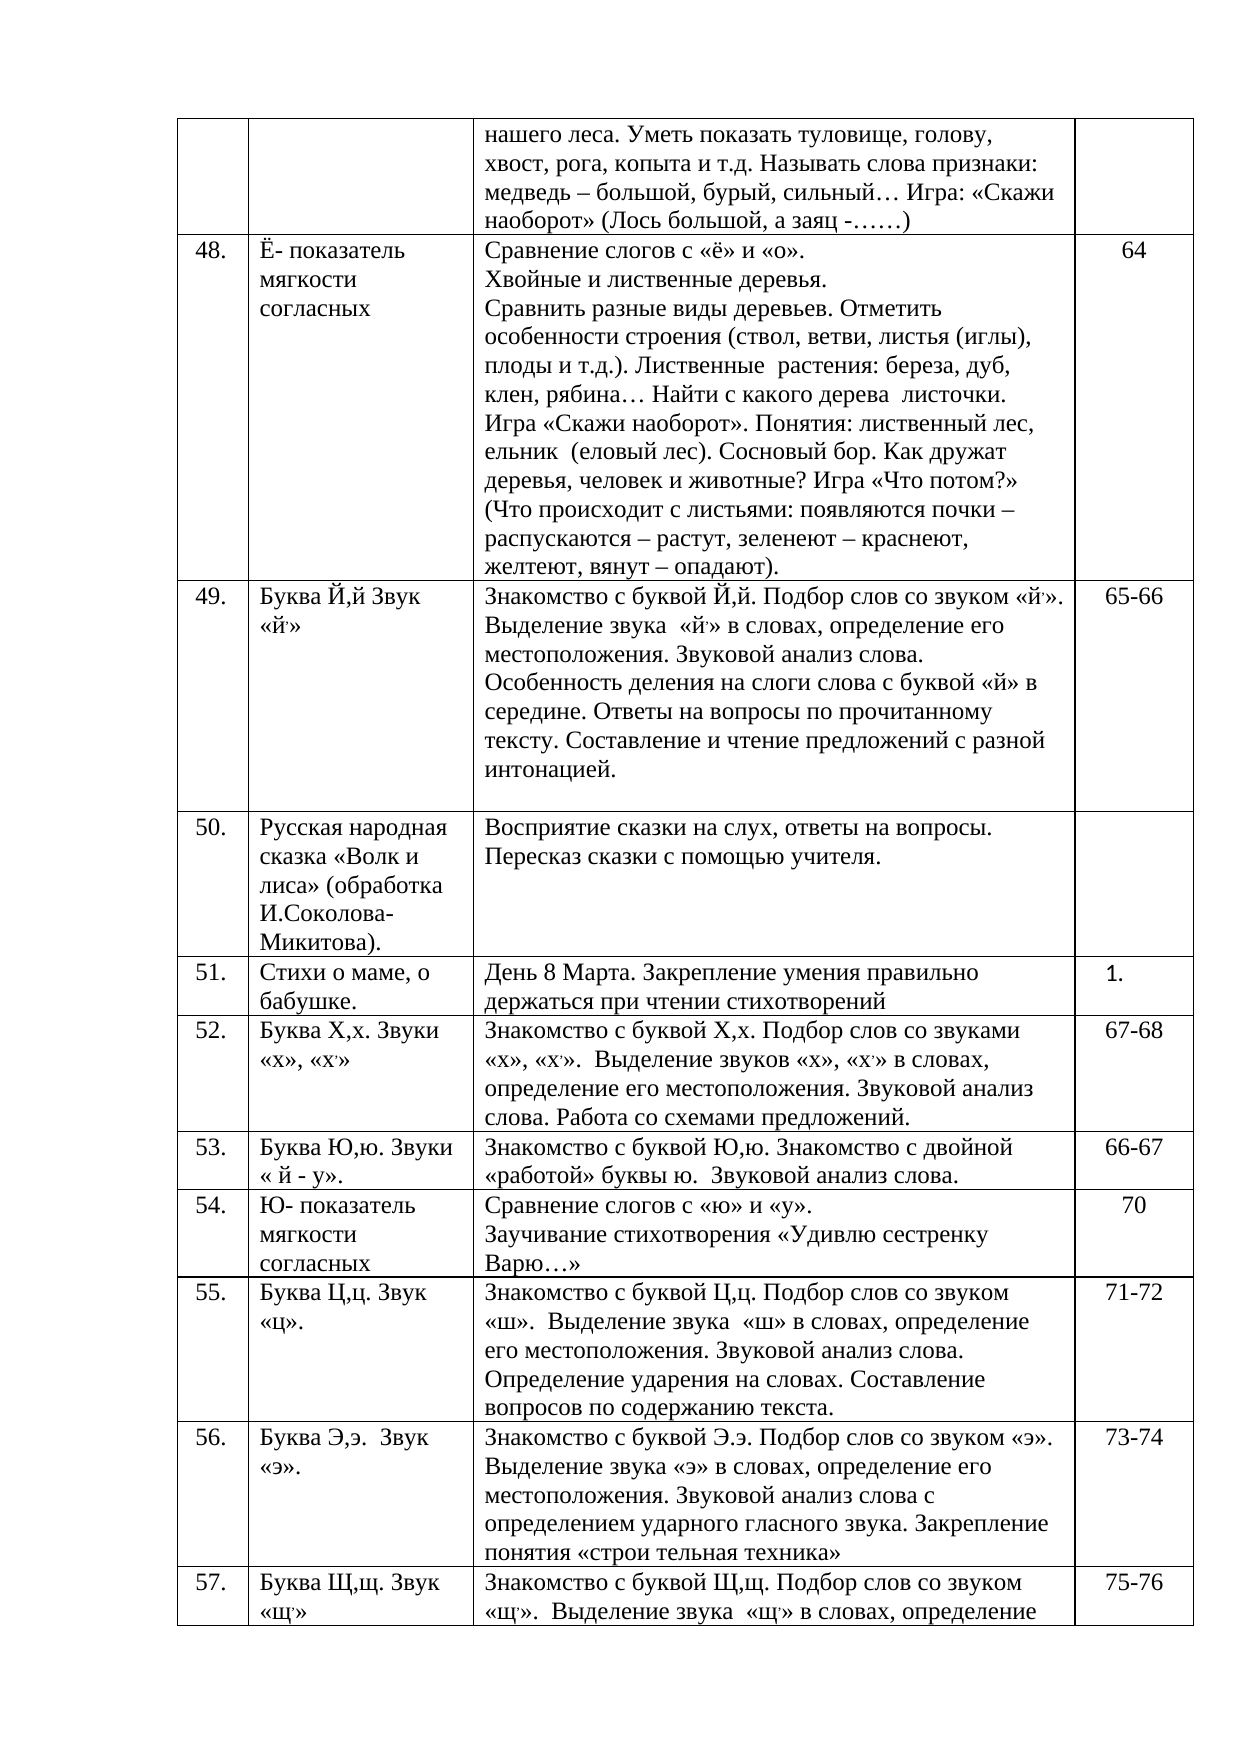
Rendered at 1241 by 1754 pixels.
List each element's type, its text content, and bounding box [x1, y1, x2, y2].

table_cell Сравнение слогов с «ю» и «у». Заучивание стихотворения «Удивлю сестренку Варю…» [474, 1190, 1074, 1276]
table_cell 73-74 [1076, 1422, 1193, 1566]
table_cell [178, 812, 248, 956]
table_cell Буква Ц,ц. Звук «ц». [249, 1278, 473, 1421]
table_cell 65-66 [1076, 581, 1193, 811]
table_cell Буква Ю,ю. Звуки « й - у». [249, 1132, 473, 1189]
table_cell Ю- показатель мягкости согласных [249, 1190, 473, 1276]
table_cell [178, 1567, 248, 1624]
table_cell [1076, 957, 1193, 1014]
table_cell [474, 1567, 1074, 1624]
table_cell [178, 957, 248, 1014]
table_cell Буква Х,х. Звуки «х», «х,» [249, 1016, 473, 1131]
table_cell 70 [1076, 1190, 1193, 1276]
table_cell 66-67 [1076, 1132, 1193, 1189]
table_cell Русская народная сказка «Волк и лиса» (обработка И.Соколова-Микитова). [249, 812, 473, 956]
table_cell [178, 1422, 248, 1566]
table_cell Ё- показатель мягкости согласных [249, 235, 473, 580]
table_cell [178, 119, 248, 234]
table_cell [249, 1567, 473, 1624]
table_cell Знакомство с буквой Ц,ц. Подбор слов со звуком «ш». Выделение звука «ш» в словах, определение его местоположения. Звуковой анализ слова. Определение ударения на словах. Составление вопросов по содержанию текста. [474, 1278, 1074, 1421]
table_cell День 8 Марта. Закрепление умения правильно держаться при чтении стихотворений [474, 957, 1074, 1014]
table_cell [249, 119, 473, 234]
table_cell Знакомство с буквой Ю,ю. Знакомство с двойной «работой» буквы ю. Звуковой анализ слова. [474, 1132, 1074, 1189]
table_cell Буква Э,э. Звук «э». [249, 1422, 473, 1566]
table_cell Знакомство с буквой Э.э. Подбор слов со звуком «э». Выделение звука «э» в словах, определение его местоположения. Звуковой анализ слова с определением ударного гласного звука. Закрепление понятия «строи тельная техника» [474, 1422, 1074, 1566]
table_cell Сравнение слогов с «ё» и «о». Хвойные и лиственные деревья. Сравнить разные виды деревьев. Отметить особенности строения (ствол, ветви, листья (иглы), плоды и т.д.). Лиственные растения: береза, дуб, клен, рябина… Найти с какого дерева листочки. Игра «Скажи наоборот». Понятия: лиственный лес, ельник (еловый лес). Сосновый бор. Как дружат деревья, человек и животные? Игра «Что потом?» (Что происходит с листьями: появляются почки – распускаются – растут, зеленеют – краснеют, желтеют, вянут – опадают). [474, 235, 1074, 580]
table_cell [178, 1278, 248, 1421]
table_cell Знакомство с буквой Х,х. Подбор слов со звуками «х», «х,». Выделение звуков «х», «х,» в словах, определение его местоположения. Звуковой анализ слова. Работа со схемами предложений. [474, 1016, 1074, 1131]
table_cell [178, 1132, 248, 1189]
table_cell [178, 1190, 248, 1276]
table_cell 67-68 [1076, 1016, 1193, 1131]
table_cell Знакомство с буквой Й,й. Подбор слов со звуком «й,». Выделение звука «й,» в словах, определение его местоположения. Звуковой анализ слова. Особенность деления на слоги слова с буквой «й» в середине. Ответы на вопросы по прочитанному тексту. Составление и чтение предложений с разной интонацией. [474, 581, 1074, 811]
table_cell Стихи о маме, о бабушке. [249, 957, 473, 1014]
table_cell [178, 235, 248, 580]
table_cell 63 [1076, 119, 1193, 234]
table_cell 75-76 [1076, 1567, 1193, 1624]
table_cell [178, 1016, 248, 1131]
table_cell [1076, 812, 1193, 956]
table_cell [474, 119, 1074, 234]
table_cell 64 [1076, 235, 1193, 580]
table_cell Восприятие сказки на слух, ответы на вопросы. Пересказ сказки с помощью учителя. [474, 812, 1074, 956]
table_cell 71-72 [1076, 1278, 1193, 1421]
table_cell [178, 581, 248, 811]
table_cell Буква Й,й Звук «й,» [249, 581, 473, 811]
